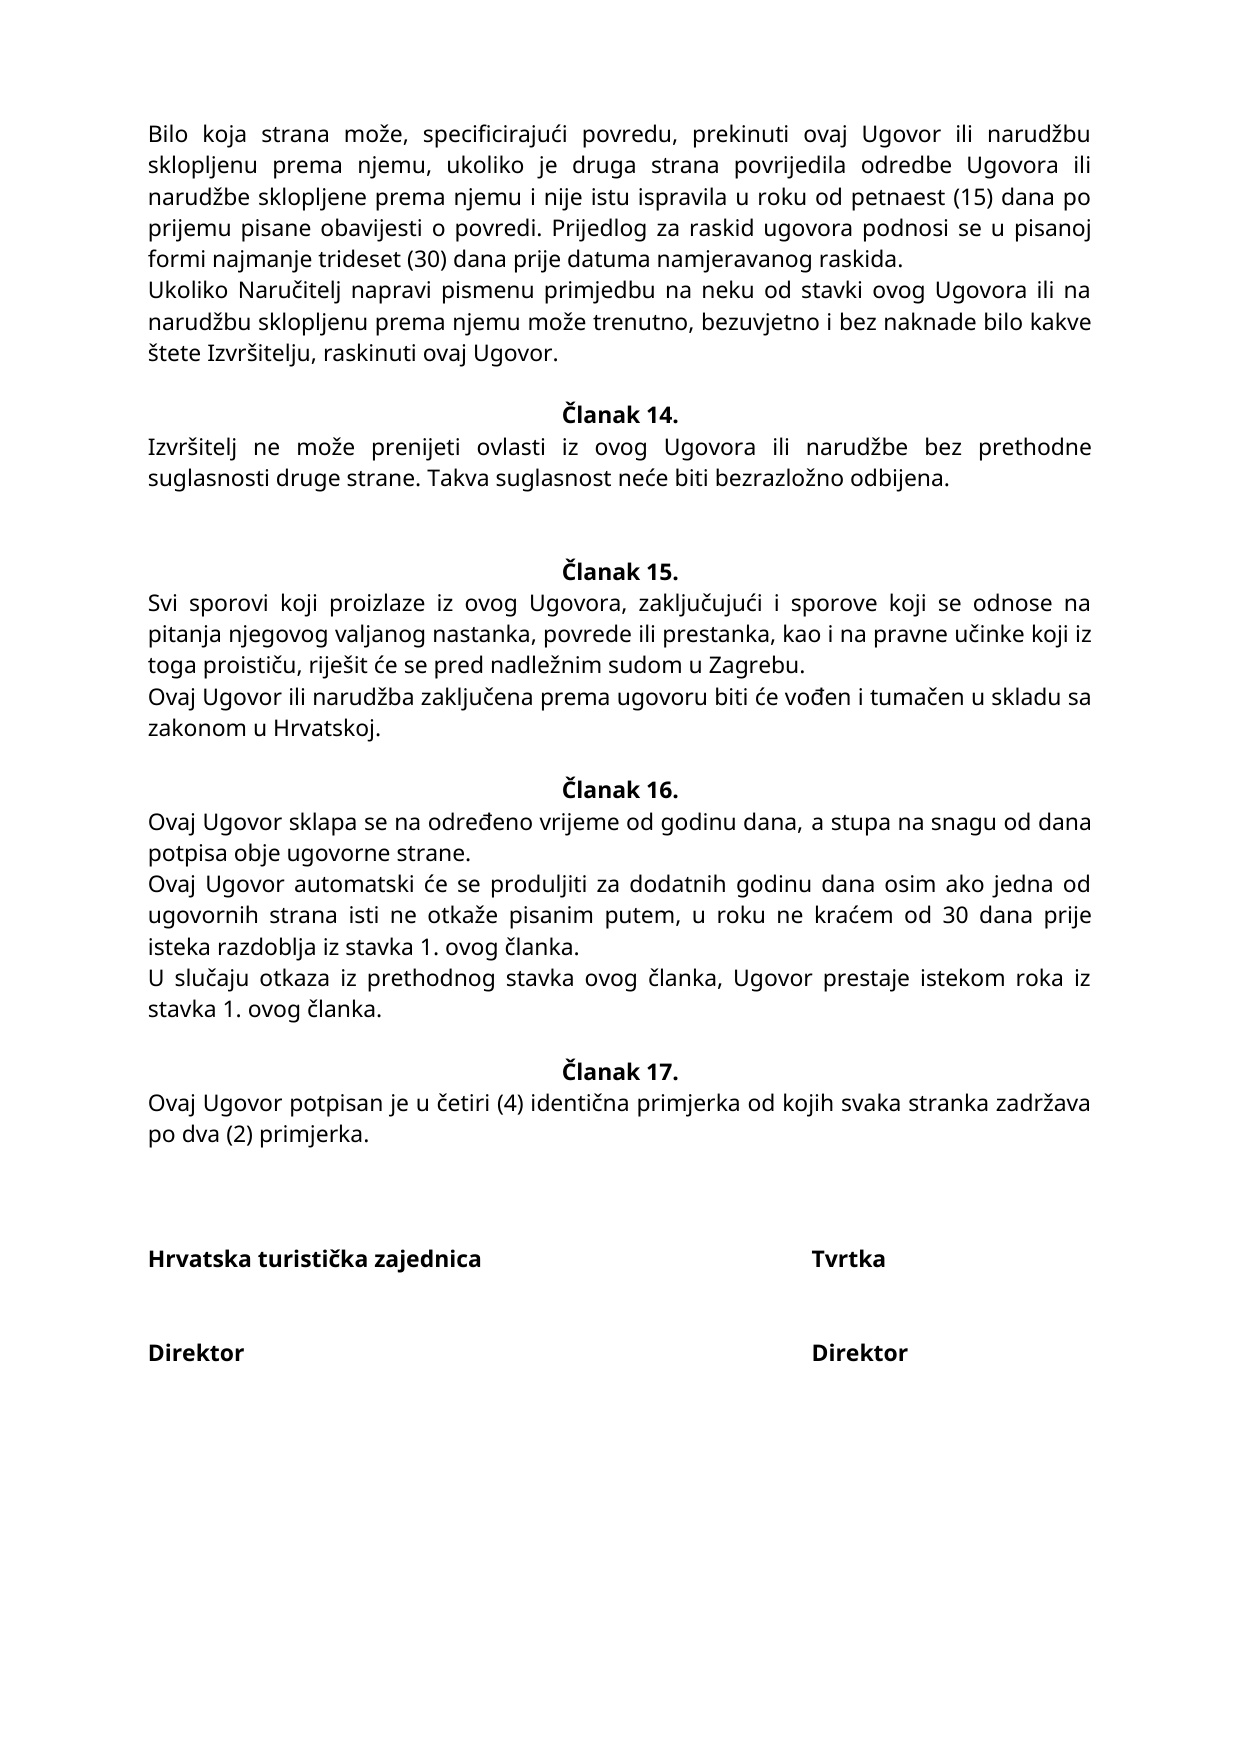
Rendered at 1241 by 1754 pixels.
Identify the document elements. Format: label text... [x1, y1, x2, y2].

text Izvršitelj ne može prenijeti ovlasti iz ovog Ugovora ili narudžbe bez prethodne suglasnosti druge strane. Takva suglasnost neće biti bezrazložno odbijena. [148, 431, 1093, 493]
text Direktor Direktor [148, 1337, 1093, 1368]
text Ovaj Ugovor sklapa se na određeno vrijeme od godinu dana, a stupa na snagu od dana potpisa obje ugovorne strane. [148, 806, 1093, 868]
text Ovaj Ugovor ili narudžba zaključena prema ugovoru biti će vođen i tumačen u skladu sa zakonom u Hrvatskoj. [148, 681, 1093, 743]
text Bilo koja strana može, specificirajući povredu, prekinuti ovaj Ugovor ili narudžbu sklopljenu prema njemu, ukoliko je druga strana povrijedila odredbe Ugovora ili narudžbe sklopljene prema njemu i nije istu ispravila u roku od petnaest (15) dana po prijemu pisane obavijesti o povredi. Prijedlog za raskid ugovora podnosi se u pisanoj formi najmanje trideset (30) dana prije datuma namjeravanog raskida. [148, 118, 1093, 274]
text Članak 14. [148, 399, 1093, 431]
text Svi sporovi koji proizlaze iz ovog Ugovora, zaključujući i sporove koji se odnose na pitanja njegovog valjanog nastanka, povrede ili prestanka, kao i na pravne učinke koji iz toga proističu, riješit će se pred nadležnim sudom u Zagrebu. [148, 587, 1093, 681]
text Ovaj Ugovor automatski će se produljiti za dodatnih godinu dana osim ako jedna od ugovornih strana isti ne otkaže pisanim putem, u roku ne kraćem od 30 dana prije isteka razdoblja iz stavka 1. ovog članka. [148, 868, 1093, 962]
text Ovaj Ugovor potpisan je u četiri (4) identična primjerka od kojih svaka stranka zadržava po dva (2) primjerka. [148, 1087, 1093, 1149]
text U slučaju otkaza iz prethodnog stavka ovog članka, Ugovor prestaje istekom roka iz stavka 1. ovog članka. [148, 962, 1093, 1024]
text Članak 16. [148, 774, 1093, 806]
text Ukoliko Naručitelj napravi pismenu primjedbu na neku od stavki ovog Ugovora ili na narudžbu sklopljenu prema njemu može trenutno, bezuvjetno i bez naknade bilo kakve štete Izvršitelju, raskinuti ovaj Ugovor. [148, 274, 1093, 368]
text Članak 15. [148, 556, 1093, 587]
text Hrvatska turistička zajednica Tvrtka [148, 1243, 1093, 1306]
text Članak 17. [148, 1056, 1093, 1087]
